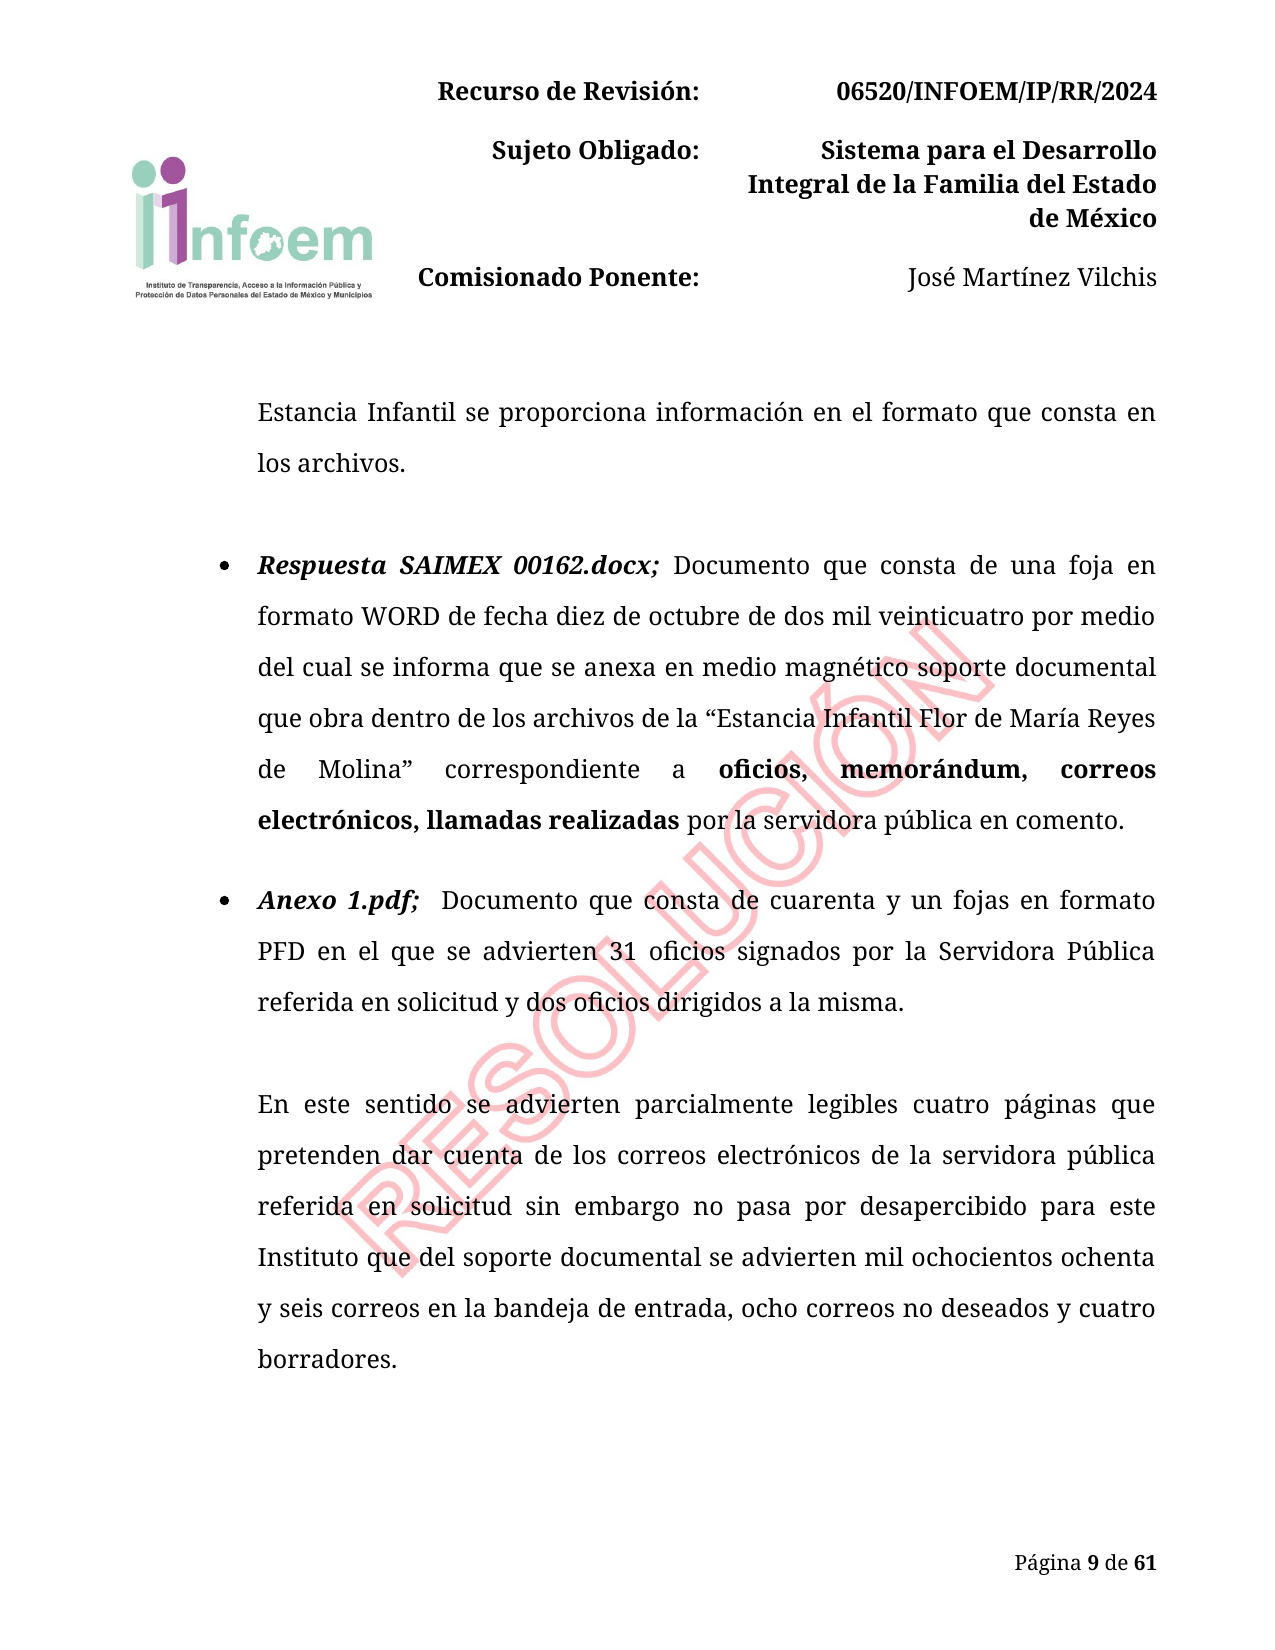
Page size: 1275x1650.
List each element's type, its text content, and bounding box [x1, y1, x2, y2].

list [220, 394, 1157, 479]
picture [12, 96, 1275, 1650]
list Respuesta SAIMEX 00162.docx; Documento que consta de una foja en formato WORD de fecha diez de octubre de dos mil veinticuatro por medio del cual se informa que se anexa en medio magnético soporte documental que obra dentro de los archivos de la “Estancia Infantil Flor de María Reyes de Molina” correspondiente a oficios, memorándum, correos electrónicos, llamadas realizadas por la servidora pública en comento. [220, 548, 1157, 837]
list Anexo 1.pdf; Documento que consta de cuarenta y un fojas en formato PFD en el que se advierten 31 oficios signados por la Servidora Pública referida en solicitud y dos oficios dirigidos a la misma. [220, 883, 1157, 1019]
list En este sentido se advierten parcialmente legibles cuatro páginas que pretenden dar cuenta de los correos electrónicos de la servidora pública referida en solicitud sin embargo no pasa por desapercibido para este Instituto que del soporte documental se advierten mil ochocientos ochenta y seis correos en la bandeja de entrada, ocho correos no deseados y cuatro borradores. [257, 1087, 1157, 1376]
